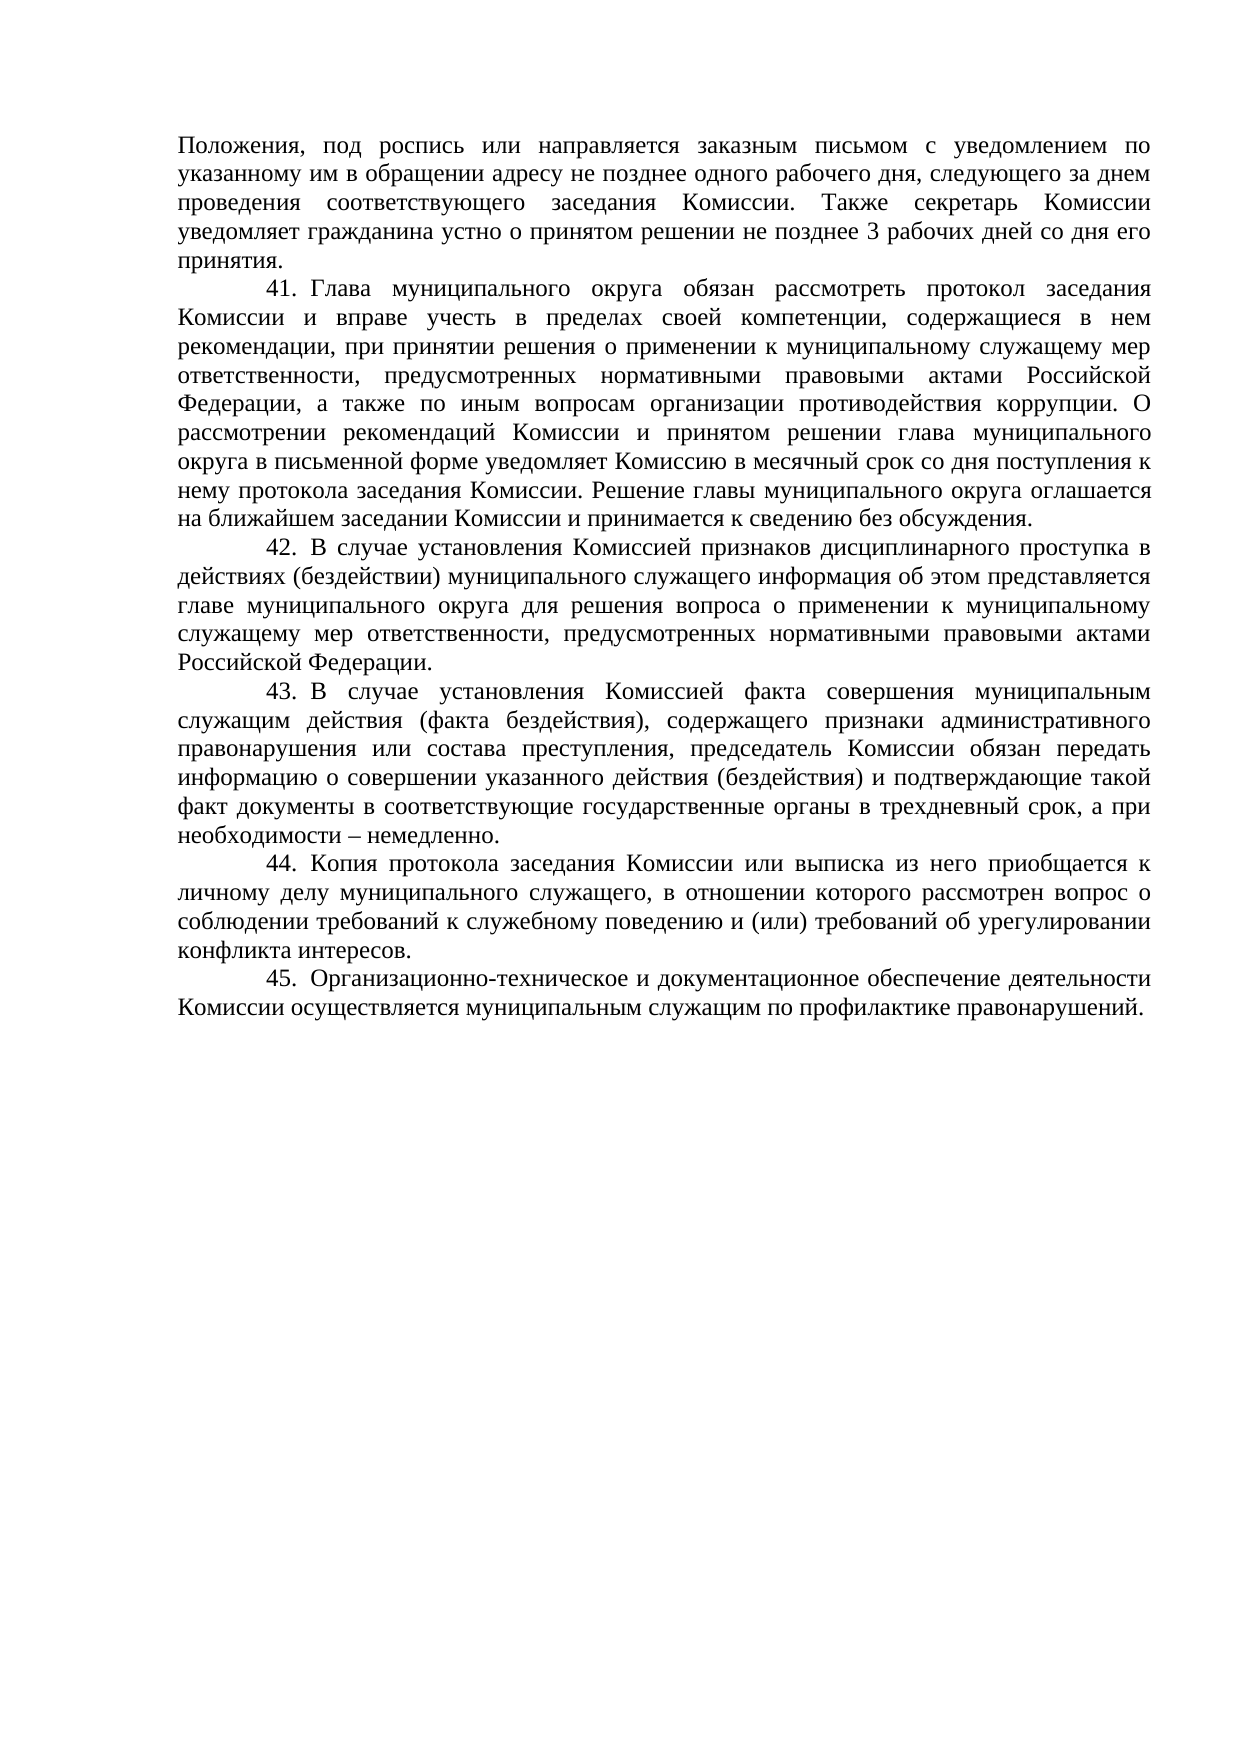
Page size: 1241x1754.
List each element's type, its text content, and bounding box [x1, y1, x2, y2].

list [177, 130, 1152, 273]
list В случае установления Комиссией факта совершения муниципальным служащим действия (факта бездействия), содержащего признаки административного правонарушения или состава преступления, председатель Комиссии обязан передать информацию о совершении указанного действия (бездействия) и подтверждающие такой факт документы в соответствующие государственные органы в трехдневный срок, а при необходимости – немедленно. [177, 676, 1152, 848]
list Организационно-техническое и документационное обеспечение деятельности Комиссии осуществляется муниципальным служащим по профилактике правонарушений. [177, 963, 1152, 1021]
list Глава муниципального округа обязан рассмотреть протокол заседания Комиссии и вправе учесть в пределах своей компетенции, содержащиеся в нем рекомендации, при принятии решения о применении к муниципальному служащему мер ответственности, предусмотренных нормативными правовыми актами Российской Федерации, а также по иным вопросам организации противодействия коррупции. О рассмотрении рекомендаций Комиссии и принятом решении глава муниципального округа в письменной форме уведомляет Комиссию в месячный срок со дня поступления к нему протокола заседания Комиссии. Решение главы муниципального округа оглашается на ближайшем заседании Комиссии и принимается к сведению без обсуждения. [177, 273, 1152, 532]
list Копия протокола заседания Комиссии или выписка из него приобщается к личному делу муниципального служащего, в отношении которого рассмотрен вопрос о соблюдении требований к служебному поведению и (или) требований об урегулировании конфликта интересов. [177, 848, 1152, 963]
list В случае установления Комиссией признаков дисциплинарного проступка в действиях (бездействии) муниципального служащего информация об этом представляется главе муниципального округа для решения вопроса о применении к муниципальному служащему мер ответственности, предусмотренных нормативными правовыми актами Российской Федерации. [177, 532, 1152, 676]
